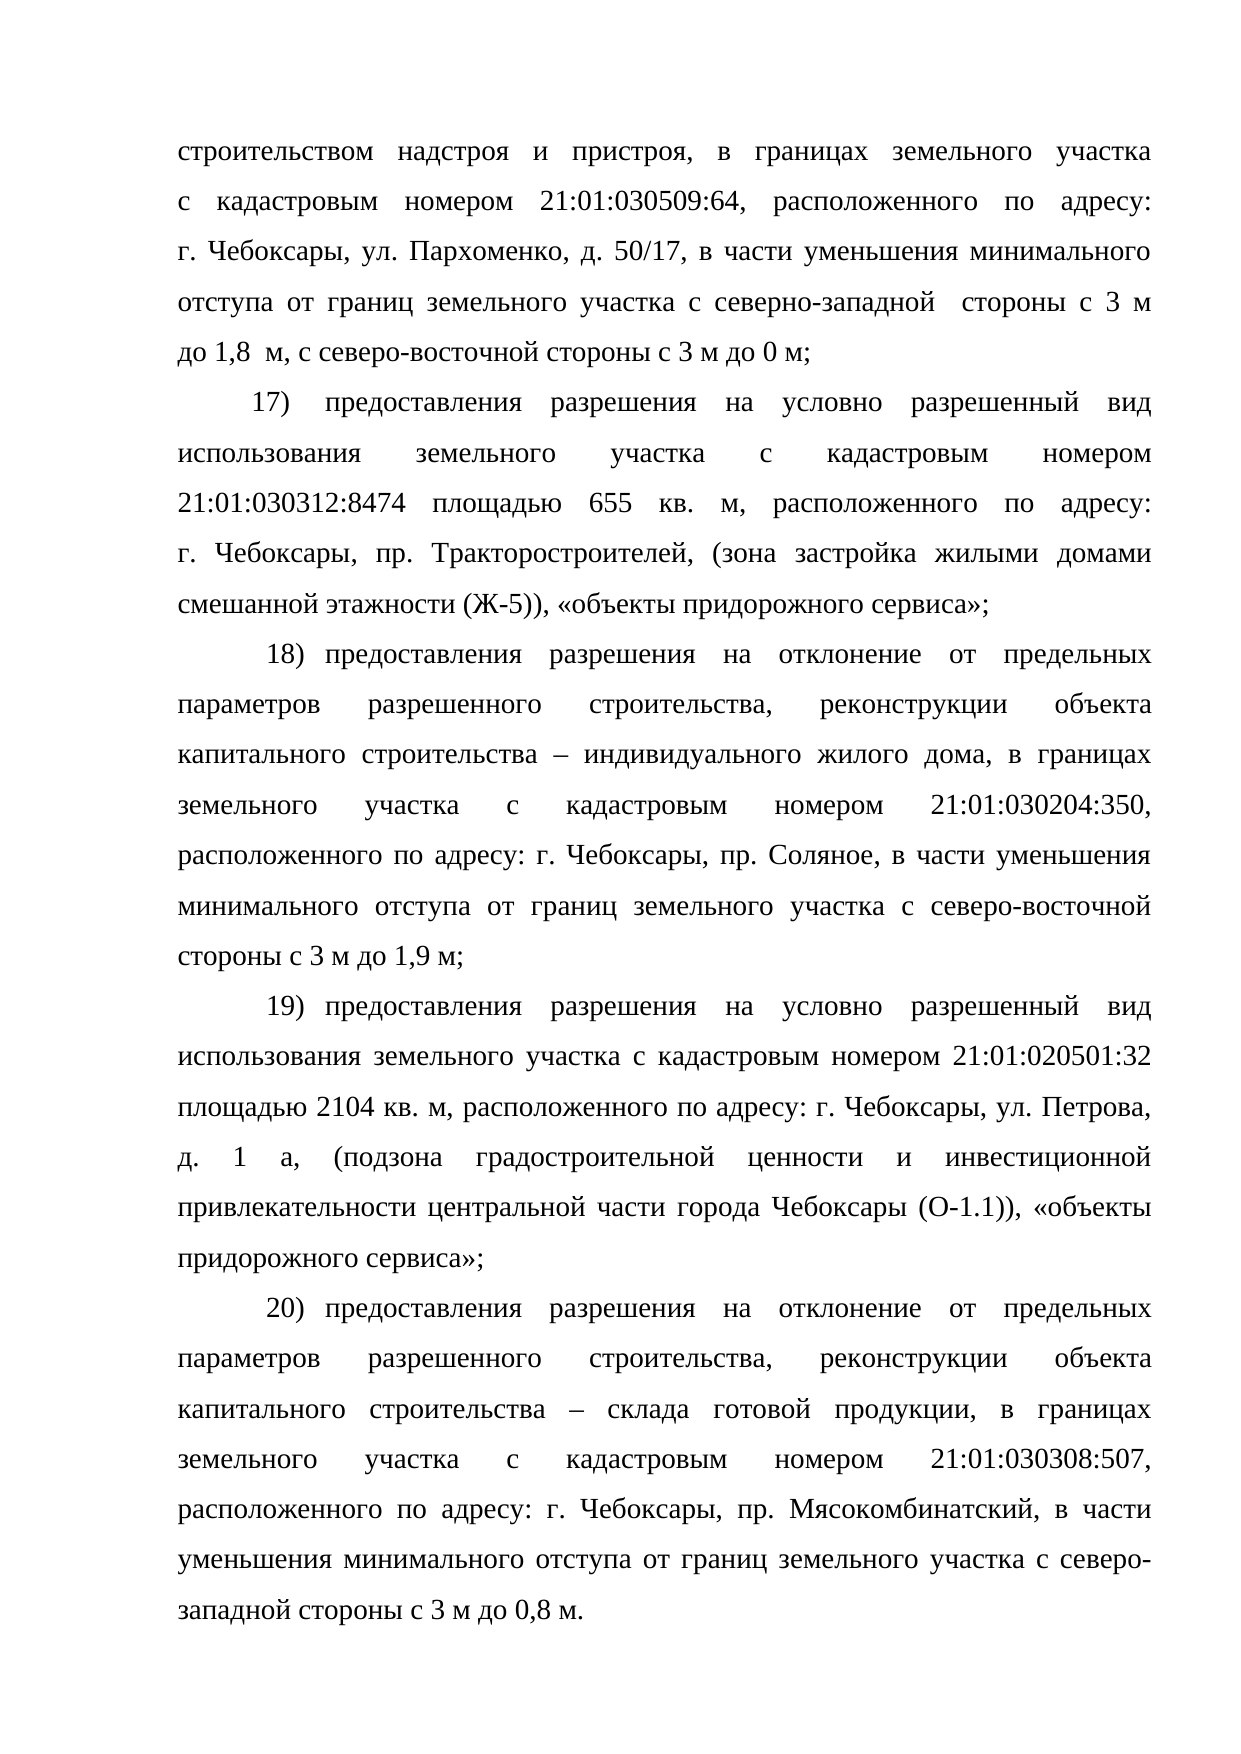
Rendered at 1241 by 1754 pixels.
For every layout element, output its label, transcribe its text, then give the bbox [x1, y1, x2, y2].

list предоставления разрешения на отклонение от предельных параметров разрешенного строительства, реконструкции объекта капитального строительства – склада готовой продукции, в границах земельного участка с кадастровым номером 21:01:030308:507, расположенного по адресу: г. Чебоксары, пр. Мясокомбинатский, в части уменьшения минимального отступа от границ земельного участка с северо-западной стороны с 3 м до 0,8 м. [177, 1290, 1152, 1626]
list предоставления разрешения на условно разрешенный вид использования земельного участка с кадастровым номером 21:01:030312:8474 площадью 655 кв. м, расположенного по адресу: г. Чебоксары, пр. Тракторостроителей, (зона застройка жилыми домами смешанной этажности (Ж-5)), «объекты придорожного сервиса»; [177, 384, 1152, 619]
list предоставления разрешения на отклонение от предельных параметров разрешенного строительства, реконструкции объекта капитального строительства – индивидуального жилого дома, в границах земельного участка с кадастровым номером 21:01:030204:350, расположенного по адресу: г. Чебоксары, пр. Соляное, в части уменьшения минимального отступа от границ земельного участка с северо-восточной стороны с 3 м до 1,9 м; [177, 636, 1152, 971]
list предоставления разрешения на условно разрешенный вид использования земельного участка с кадастровым номером 21:01:020501:32 площадью 2104 кв. м, расположенного по адресу: г. Чебоксары, ул. Петрова, д. 1 а, (подзона градостроительной ценности и инвестиционной привлекательности центральной части города Чебоксары (О-1.1)), «объекты придорожного сервиса»; [177, 988, 1152, 1273]
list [177, 133, 1152, 368]
